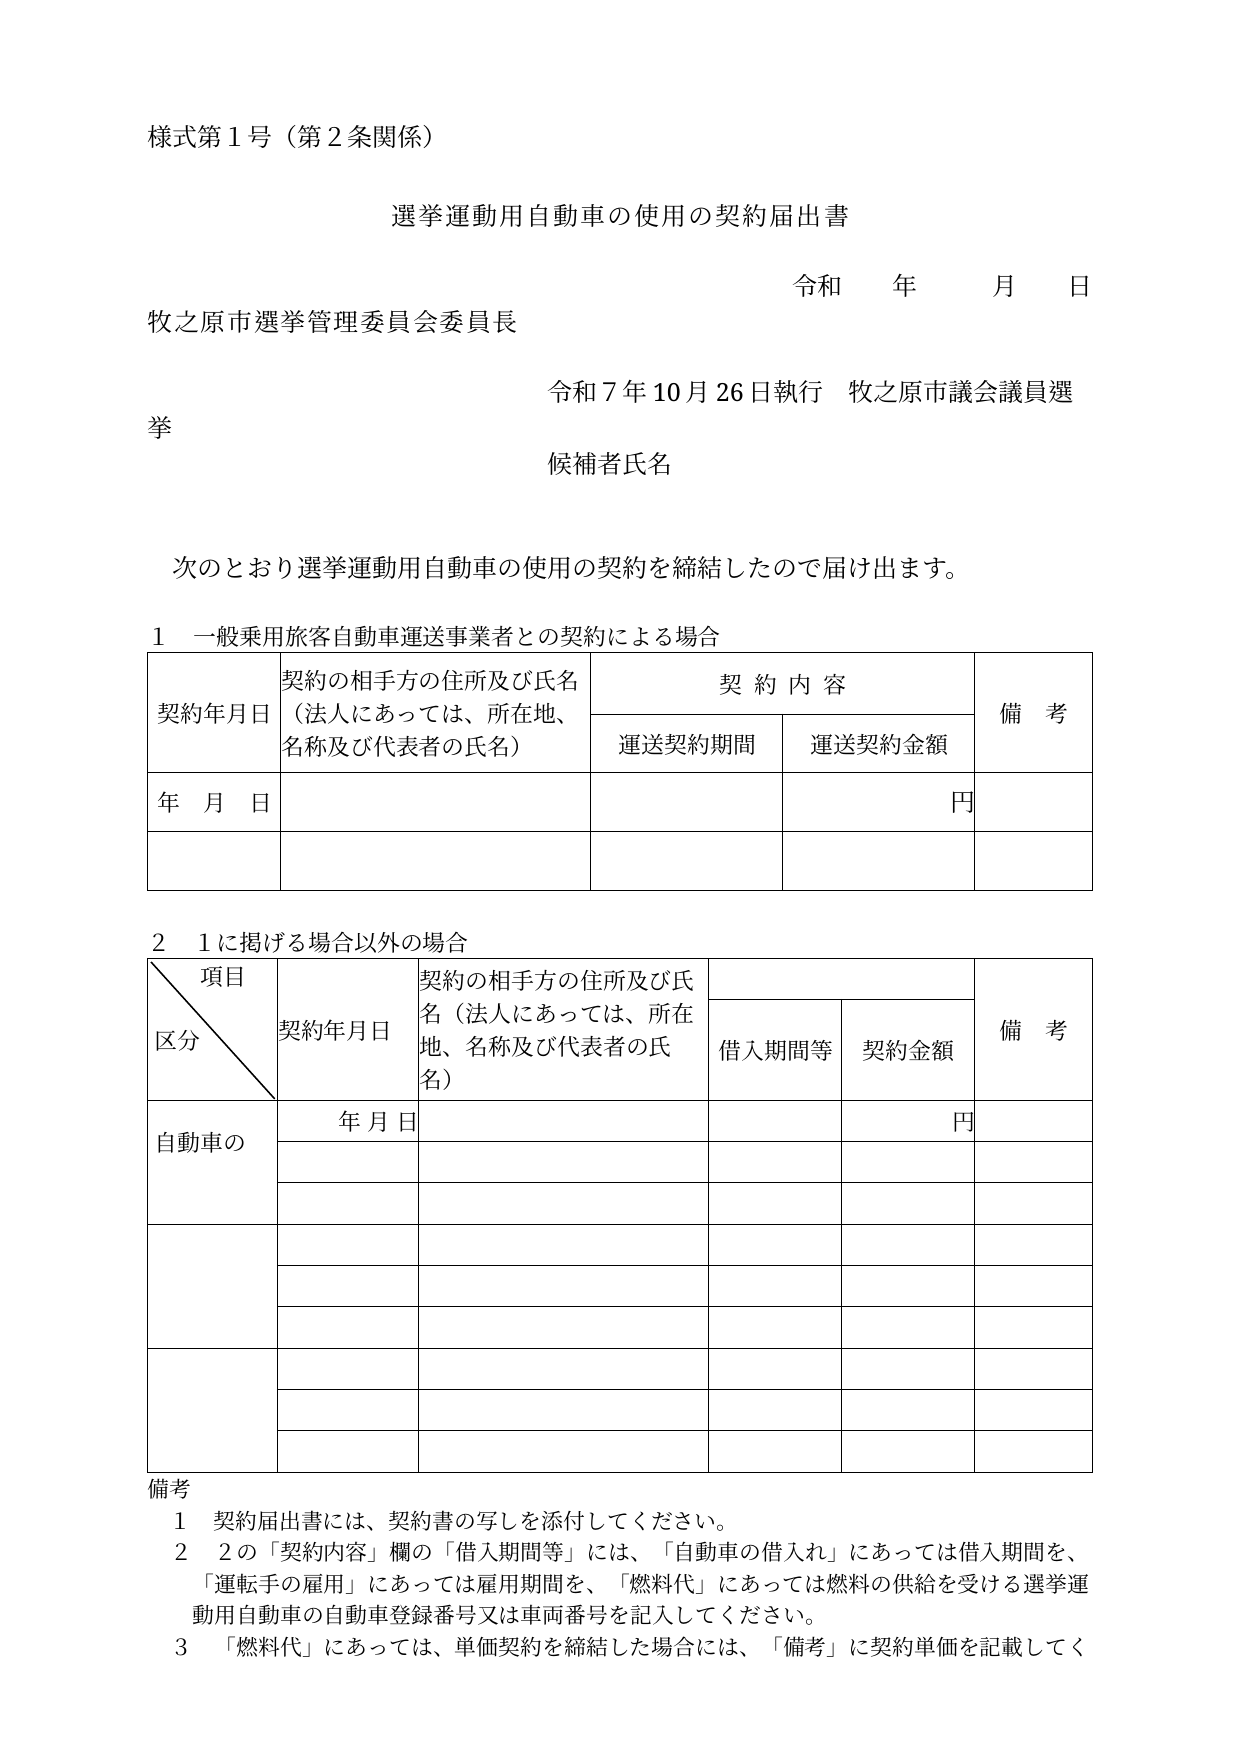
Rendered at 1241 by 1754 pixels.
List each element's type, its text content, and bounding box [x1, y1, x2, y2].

text 令和７年10月26日執行 牧之原市議会議員選挙 [148, 373, 1092, 445]
table_cell [278, 1307, 418, 1348]
table_cell [281, 832, 590, 890]
table_cell [709, 1266, 841, 1306]
table_cell 年 月 日 [278, 1101, 418, 1141]
text 令和 年 月 日 [148, 267, 1092, 303]
table_cell [709, 1101, 841, 1141]
table_cell [419, 1183, 708, 1223]
table_cell [419, 1101, 708, 1141]
table_cell [975, 1142, 1092, 1182]
table_cell [281, 773, 590, 831]
table_cell [148, 1349, 277, 1472]
text 牧之原市選挙管理委員会委員長 [148, 303, 1092, 339]
table_cell [709, 1183, 841, 1223]
table_cell [278, 1183, 418, 1223]
table_cell [709, 1307, 841, 1348]
table_cell [278, 1225, 418, 1265]
table_cell [419, 1142, 708, 1182]
table_cell [842, 1183, 974, 1223]
table_cell 年 月 日 [148, 773, 280, 831]
table_cell [709, 1390, 841, 1430]
table_cell [278, 1390, 418, 1430]
table_cell [975, 1101, 1092, 1141]
table_cell [842, 1390, 974, 1430]
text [171, 1630, 1092, 1661]
table_cell [591, 832, 782, 890]
table_cell 円 [842, 1101, 974, 1141]
table_cell [975, 1390, 1092, 1430]
text 選挙運動用自動車の使用の契約届出書 [148, 197, 1092, 233]
text 次のとおり選挙運動用自動車の使用の契約を締結したので届け出ます。 [148, 549, 1092, 585]
table_cell [783, 832, 974, 890]
table_cell 運送契約金額 [783, 715, 974, 772]
table_header 備 考 [975, 959, 1092, 1099]
table_cell [419, 1431, 708, 1472]
table_cell [975, 1431, 1092, 1472]
table_header 契約年月日 [278, 959, 418, 1099]
table_cell [842, 1431, 974, 1472]
table_header 契約年月日 [148, 653, 280, 772]
table_cell [975, 1307, 1092, 1348]
table_cell [842, 1225, 974, 1265]
table_cell 借入期間等 [709, 1000, 841, 1099]
table_header 契約の相手方の住所及び氏名（法人にあっては、所在地、名称及び代表者の氏名） [419, 959, 708, 1099]
table_header 備 考 [975, 653, 1092, 772]
text 備考 [148, 1473, 1092, 1504]
table_cell [419, 1390, 708, 1430]
table_cell [842, 1307, 974, 1348]
table_cell [419, 1307, 708, 1348]
table_cell [709, 1349, 841, 1389]
table_cell [148, 1225, 277, 1348]
table_header 契約の相手方の住所及び氏名（法人にあっては、所在地、名称及び代表者の氏名） [281, 653, 590, 772]
table_cell 運送契約期間 [591, 715, 782, 772]
table_header 契 約 内 容 [591, 653, 974, 713]
table_cell [975, 1349, 1092, 1389]
table_cell 自動車の [148, 1101, 277, 1223]
text １ 一般乗用旅客自動車運送事業者との契約による場合 [148, 619, 1092, 652]
table_cell [975, 1266, 1092, 1306]
table_cell [278, 1266, 418, 1306]
table_cell [709, 1431, 841, 1472]
table_cell [842, 1349, 974, 1389]
table_cell [148, 832, 280, 890]
table_cell [419, 1225, 708, 1265]
text 候補者氏名 [148, 445, 1092, 481]
table_cell [975, 1225, 1092, 1265]
table_header 項目 区分 [148, 959, 277, 1099]
table_cell 円 [783, 773, 974, 831]
table_cell 契約金額 [842, 1000, 974, 1099]
text １ 契約届出書には、契約書の写しを添付してください。 [148, 1504, 1092, 1536]
text ２ １に掲げる場合以外の場合 [148, 925, 1092, 958]
table_cell [278, 1349, 418, 1389]
text 様式第１号（第２条関係） [148, 118, 901, 163]
table_cell [709, 1142, 841, 1182]
table_cell [975, 832, 1092, 890]
table_cell [419, 1349, 708, 1389]
table_cell [591, 773, 782, 831]
text ２ ２の「契約内容」欄の「借入期間等」には、「自動車の借入れ」にあっては借入期間を、「運転手の雇用」にあっては雇用期間を、「燃料代」にあっては燃料の供給を受ける選挙運動用自動車の自動車登録番号又は車両番号を記入してください。 [171, 1536, 1092, 1630]
table_cell [419, 1266, 708, 1306]
table_cell [709, 1225, 841, 1265]
table_cell [975, 773, 1092, 831]
table_cell [975, 1183, 1092, 1223]
table_header [709, 959, 974, 999]
table_cell [278, 1142, 418, 1182]
table_cell [278, 1431, 418, 1472]
table_cell [842, 1142, 974, 1182]
table_cell [842, 1266, 974, 1306]
